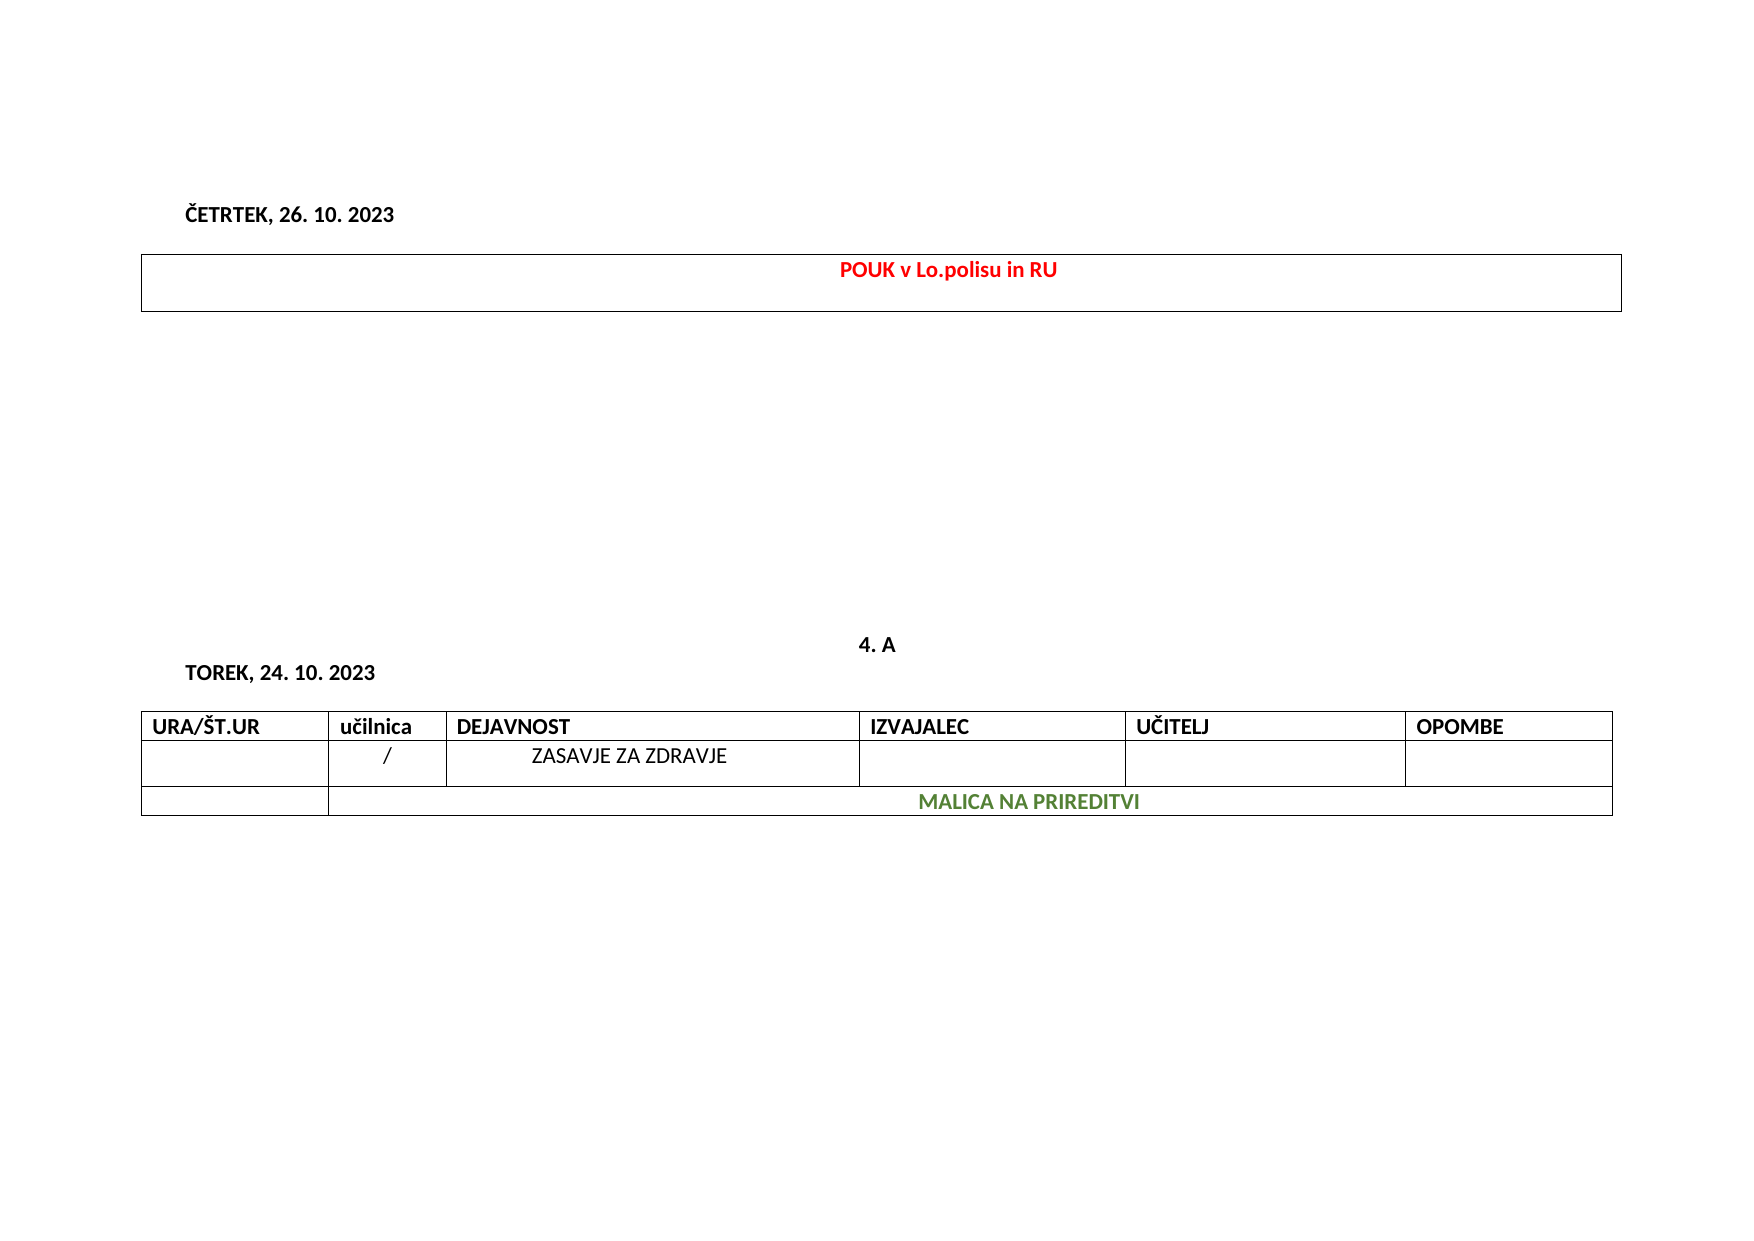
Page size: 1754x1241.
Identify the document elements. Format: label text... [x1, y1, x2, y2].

table_cell [1406, 741, 1612, 786]
table_cell [317, 787, 328, 815]
table_cell [142, 787, 152, 815]
text ČETRTEK, 26. 10. 2023 [185, 201, 1606, 229]
table_cell [435, 787, 446, 815]
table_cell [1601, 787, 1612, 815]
table_cell [860, 741, 1125, 786]
text 4. A [148, 630, 1606, 658]
text TOREK, 24. 10. 2023 [185, 658, 1606, 686]
table_cell [142, 741, 328, 786]
table_cell [1126, 741, 1405, 786]
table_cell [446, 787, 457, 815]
table_cell / [329, 741, 446, 786]
table_cell [329, 787, 340, 815]
table_header [142, 255, 277, 311]
table_cell ZASAVJE ZA ZDRAVJE [447, 741, 859, 786]
